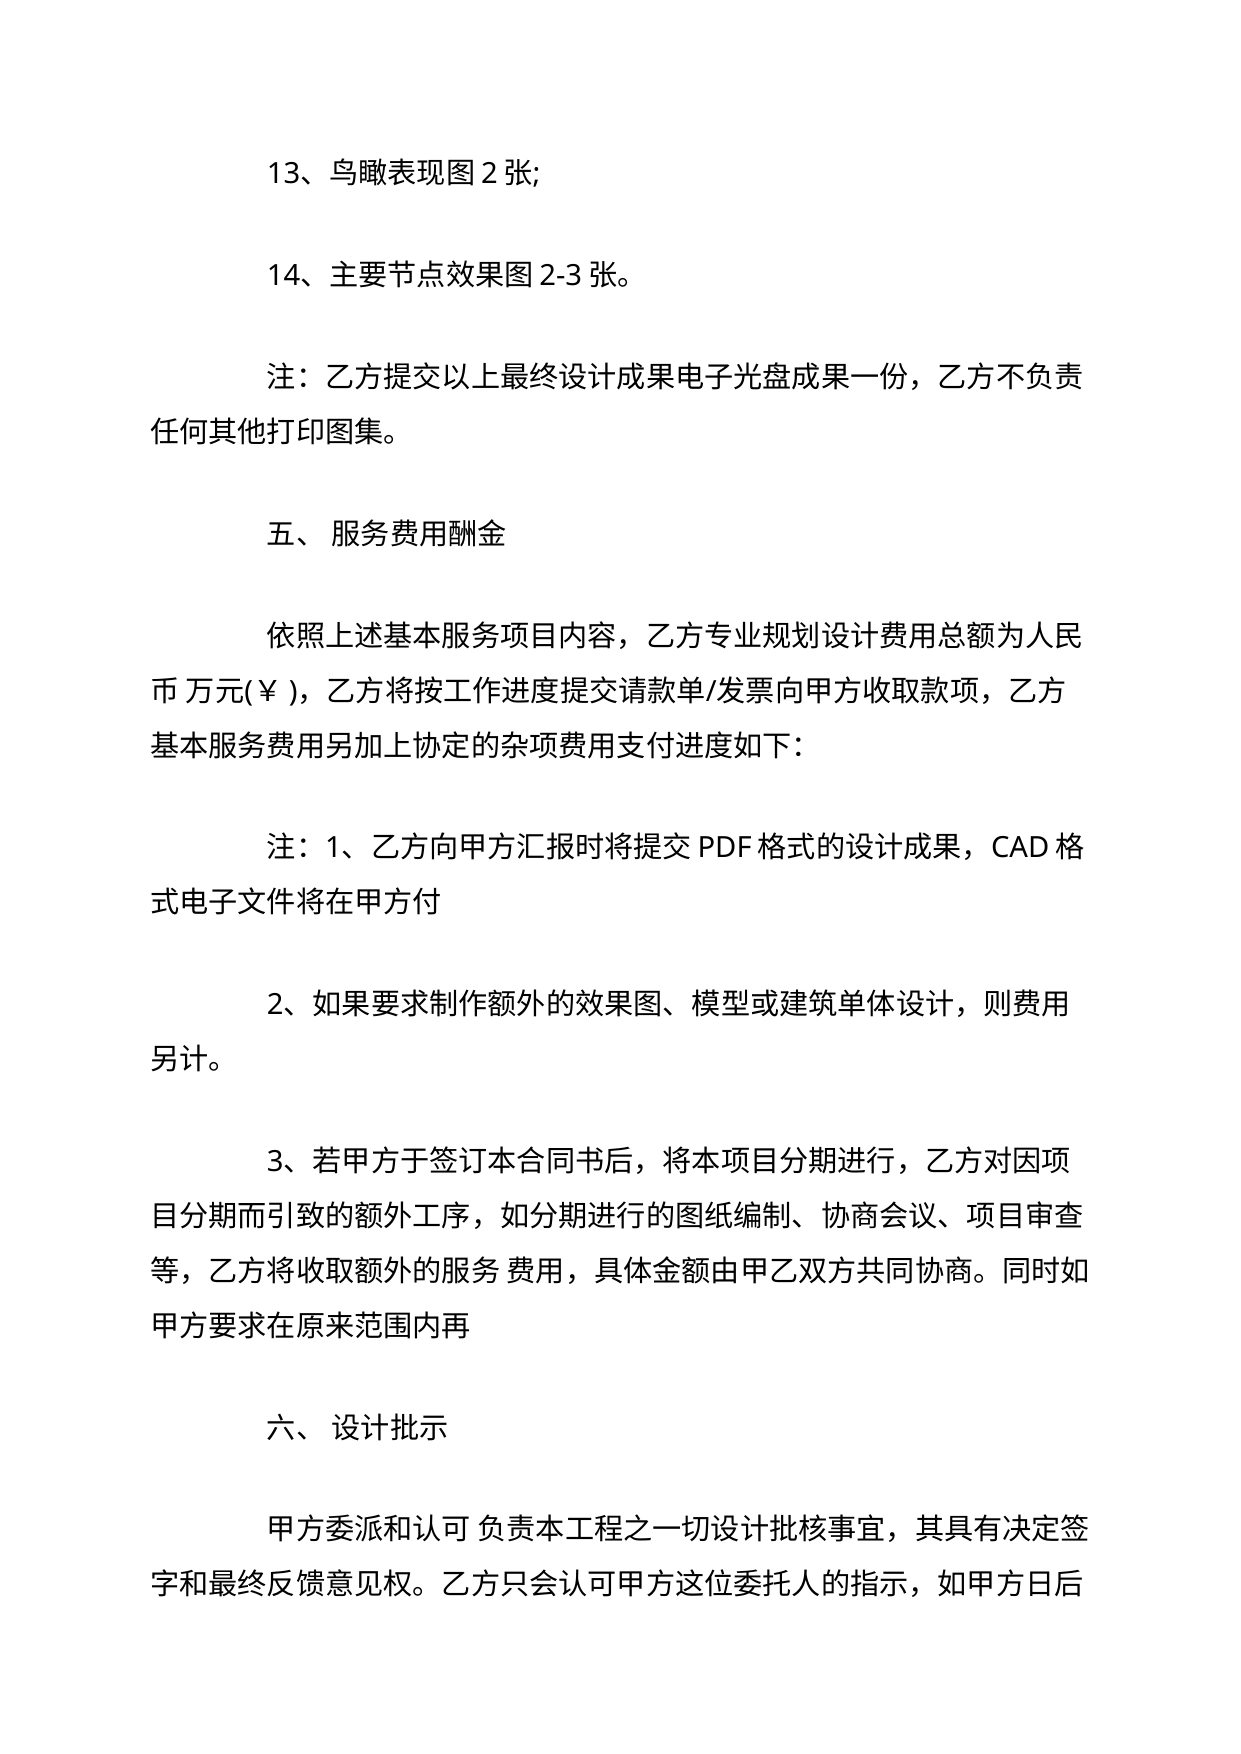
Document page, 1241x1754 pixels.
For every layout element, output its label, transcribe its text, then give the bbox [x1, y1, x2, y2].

text 2、如果要求制作额外的效果图、模型或建筑单体设计，则费用另计。 [150, 981, 1090, 1078]
text 3、若甲方于签订本合同书后，将本项目分期进行，乙方对因项目分期而引致的额外工序，如分期进行的图纸编制、协商会议、项目审查等，乙方将收取额外的服务 费用，具体金额由甲乙双方共同协商。同时如甲方要求在原来范围内再 [150, 1138, 1090, 1345]
text 五、 服务费用酬金 [150, 511, 1090, 553]
text 注：乙方提交以上最终设计成果电子光盘成果一份，乙方不负责任何其他打印图集。 [150, 354, 1090, 451]
text 13、鸟瞰表现图2张; [150, 150, 1090, 192]
text 六、 设计批示 [150, 1404, 1090, 1446]
text 注：1、乙方向甲方汇报时将提交PDF格式的设计成果，CAD格式电子文件将在甲方付 [150, 824, 1090, 921]
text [150, 1506, 1090, 1603]
text 14、主要节点效果图2-3张。 [150, 252, 1090, 294]
text 依照上述基本服务项目内容，乙方专业规划设计费用总额为人民币 万元(￥ )，乙方将按工作进度提交请款单/发票向甲方收取款项，乙方基本服务费用另加上协定的杂项费用支付进度如下： [150, 612, 1090, 764]
